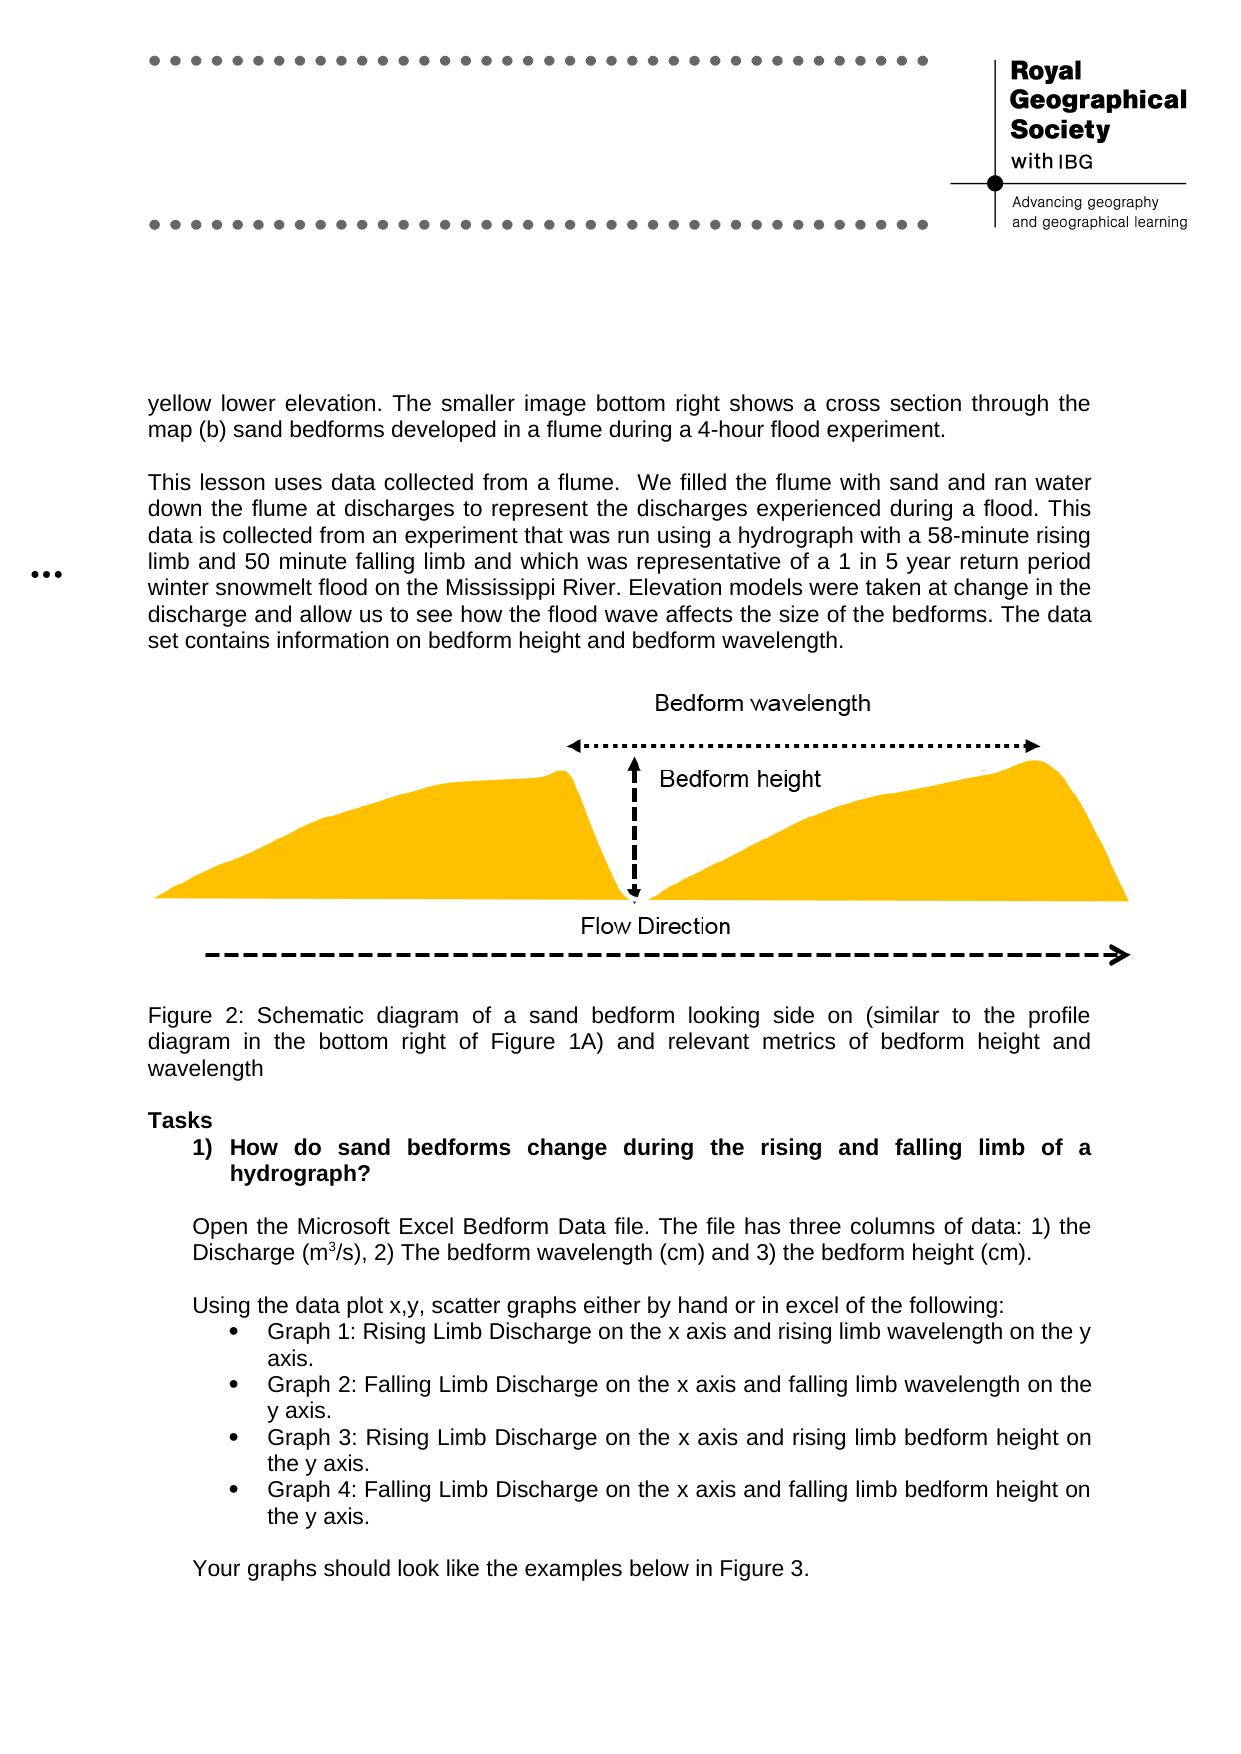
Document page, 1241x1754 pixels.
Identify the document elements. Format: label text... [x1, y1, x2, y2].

text Figure 2: Schematic diagram of a sand bedform looking side on (similar to the profile diagram in the bottom right of Figure 1A) and relevant metrics of bedform height and wavelength [148, 1002, 1092, 1081]
list Open the Microsoft Excel Bedform Data file. The file has three columns of data: 1) the Discharge (m3/s), 2) The bedform wavelength (cm) and 3) the bedform height (cm). [192, 1213, 1092, 1265]
text Tasks [148, 1107, 1092, 1134]
list Graph 4: Falling Limb Discharge on the x axis and falling limb bedform height on the y axis. [229, 1476, 1092, 1529]
picture [145, 215, 935, 232]
text This lesson uses data collected from a flume. We filled the flume with sand and ran water down the flume at discharges to represent the discharges experienced during a flood. This data is collected from an experiment that was run using a hydrograph with a 58-minute rising limb and 50 minute falling limb and which was representative of a 1 in 5 year return period winter snowmelt flood on the Mississippi River. Elevation models were taken at change in the discharge and allow us to see how the flood wave affects the size of the bedforms. The data set contains information on bedform height and bedform wavelength. [148, 469, 1092, 653]
picture [147, 679, 1152, 976]
picture [946, 54, 1190, 233]
picture [28, 568, 64, 580]
list How do sand bedforms change during the rising and falling limb of a hydrograph? [192, 1134, 1092, 1186]
text Your graphs should look like the examples below in Figure 3. [192, 1555, 1092, 1582]
list Graph 2: Falling Limb Discharge on the x axis and falling limb wavelength on the y axis. [229, 1371, 1092, 1423]
picture [145, 51, 935, 68]
list Using the data plot x,y, scatter graphs either by hand or in excel of the following: [192, 1292, 1092, 1318]
list Graph 1: Rising Limb Discharge on the x axis and rising limb wavelength on the y axis. [229, 1318, 1092, 1371]
list Graph 3: Rising Limb Discharge on the x axis and rising limb bedform height on the y axis. [229, 1423, 1092, 1476]
